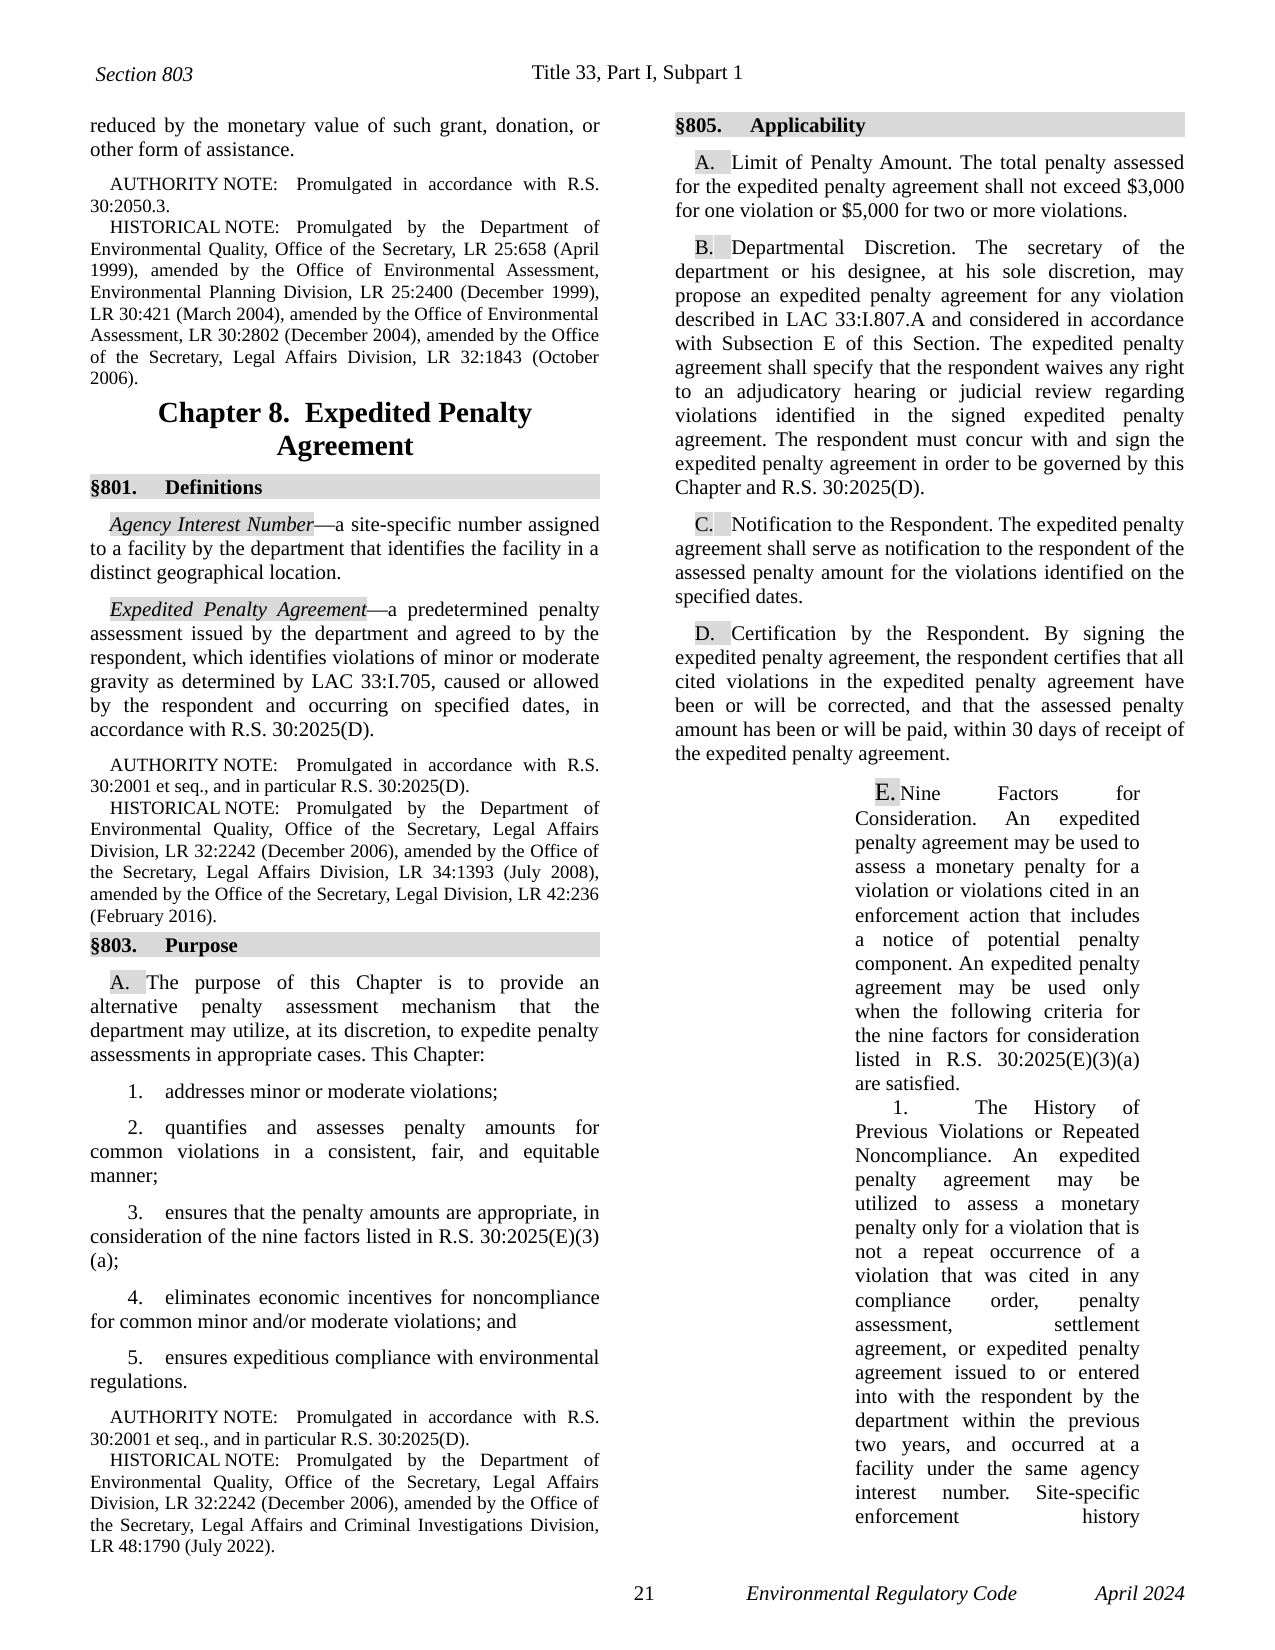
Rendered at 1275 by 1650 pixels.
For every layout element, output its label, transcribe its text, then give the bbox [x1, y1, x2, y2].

text §805. Applicability [675, 112, 1185, 137]
text A. The purpose of this Chapter is to provide an alternative penalty assessment mechanism that the department may utilize, at its discretion, to expedite penalty assessments in appropriate cases. This Chapter: [90, 970, 600, 1066]
text AUTHORITY NOTE: Promulgated in accordance with R.S. 30:2001 et seq., and in particular R.S. 30:2025(D). [90, 1406, 600, 1449]
text AUTHORITY NOTE: Promulgated in accordance with R.S. 30:2050.3. [90, 173, 600, 216]
text §803. Purpose [90, 932, 600, 957]
text 1. addresses minor or moderate violations; [90, 1079, 600, 1103]
text Expedited Penalty Agreement—a predetermined penalty assessment issued by the department and agreed to by the respondent, which identifies violations of minor or moderate gravity as determined by LAC 33:I.705, caused or allowed by the respondent and occurring on specified dates, in accordance with R.S. 30:2025(D). [90, 597, 600, 741]
text Agency Interest Number—a site-specific number assigned to a facility by the department that identifies the facility in a distinct geographical location. [90, 512, 600, 584]
text 4. eliminates economic incentives for noncompliance for common minor and/or moderate violations; and [90, 1284, 600, 1333]
text A. Limit of Penalty Amount. The total penalty assessed for the expedited penalty agreement shall not exceed $3,000 for one violation or $5,000 for two or more violations. [675, 150, 1185, 222]
text 2. quantifies and assesses penalty amounts for common violations in a consistent, fair, and equitable manner; [90, 1115, 600, 1187]
text C. Notification to the Respondent. The expedited penalty agreement shall serve as notification to the respondent of the assessed penalty amount for the violations identified on the specified dates. [675, 512, 1185, 608]
text 3. ensures that the penalty amounts are appropriate, in consideration of the nine factors listed in R.S. 30:2025(E)(3)(a); [90, 1200, 600, 1272]
text 5. ensures expeditious compliance with environmental regulations. [90, 1345, 600, 1393]
text B. Departmental Discretion. The secretary of the department or his designee, at his sole discretion, may propose an expedited penalty agreement for any violation described in LAC 33:I.807.A and considered in accordance with Subsection E of this Section. The expedited penalty agreement shall specify that the respondent waives any right to an adjudicatory hearing or judicial review regarding violations identified in the signed expedited penalty agreement. The respondent must concur with and sign the expedited penalty agreement in order to be governed by this Chapter and R.S. 30:2025(D). [675, 235, 1185, 499]
text HISTORICAL NOTE: Promulgated by the Department of Environmental Quality, Office of the Secretary, Legal Affairs Division, LR 32:2242 (December 2006), amended by the Office of the Secretary, Legal Affairs and Criminal Investigations Division, LR 48:1790 (July 2022). [90, 1449, 600, 1557]
text HISTORICAL NOTE: Promulgated by the Department of Environmental Quality, Office of the Secretary, LR 25:658 (April 1999), amended by the Office of Environmental Assessment, Environmental Planning Division, LR 25:2400 (December 1999), LR 30:421 (March 2004), amended by the Office of Environmental Assessment, LR 30:2802 (December 2004), amended by the Office of the Secretary, Legal Affairs Division, LR 32:1843 (October 2006). [90, 216, 600, 389]
text §801. Definitions [90, 474, 600, 499]
text E. Nine Factors for Consideration. An expedited penalty agreement may be used to assess a monetary penalty for a violation or violations cited in an enforcement action that includes a notice of potential penalty component. An expedited penalty agreement may be used only when the following criteria for the nine factors for consideration listed in R.S. 30:2025(E)(3)(a) are satisfied. [855, 777, 1140, 1095]
text AUTHORITY NOTE: Promulgated in accordance with R.S. 30:2001 et seq., and in particular R.S. 30:2025(D). [90, 754, 600, 797]
text D. Certification by the Respondent. By signing the expedited penalty agreement, the respondent certifies that all cited violations in the expedited penalty agreement have been or will be corrected, and that the assessed penalty amount has been or will be paid, within 30 days of receipt of the expedited penalty agreement. [675, 621, 1185, 765]
text Chapter 8. Expedited Penalty Agreement [105, 395, 585, 462]
text HISTORICAL NOTE: Promulgated by the Department of Environmental Quality, Office of the Secretary, Legal Affairs Division, LR 32:2242 (December 2006), amended by the Office of the Secretary, Legal Affairs Division, LR 34:1393 (July 2008), amended by the Office of the Secretary, Legal Division, LR 42:236 (February 2016). [90, 797, 600, 926]
